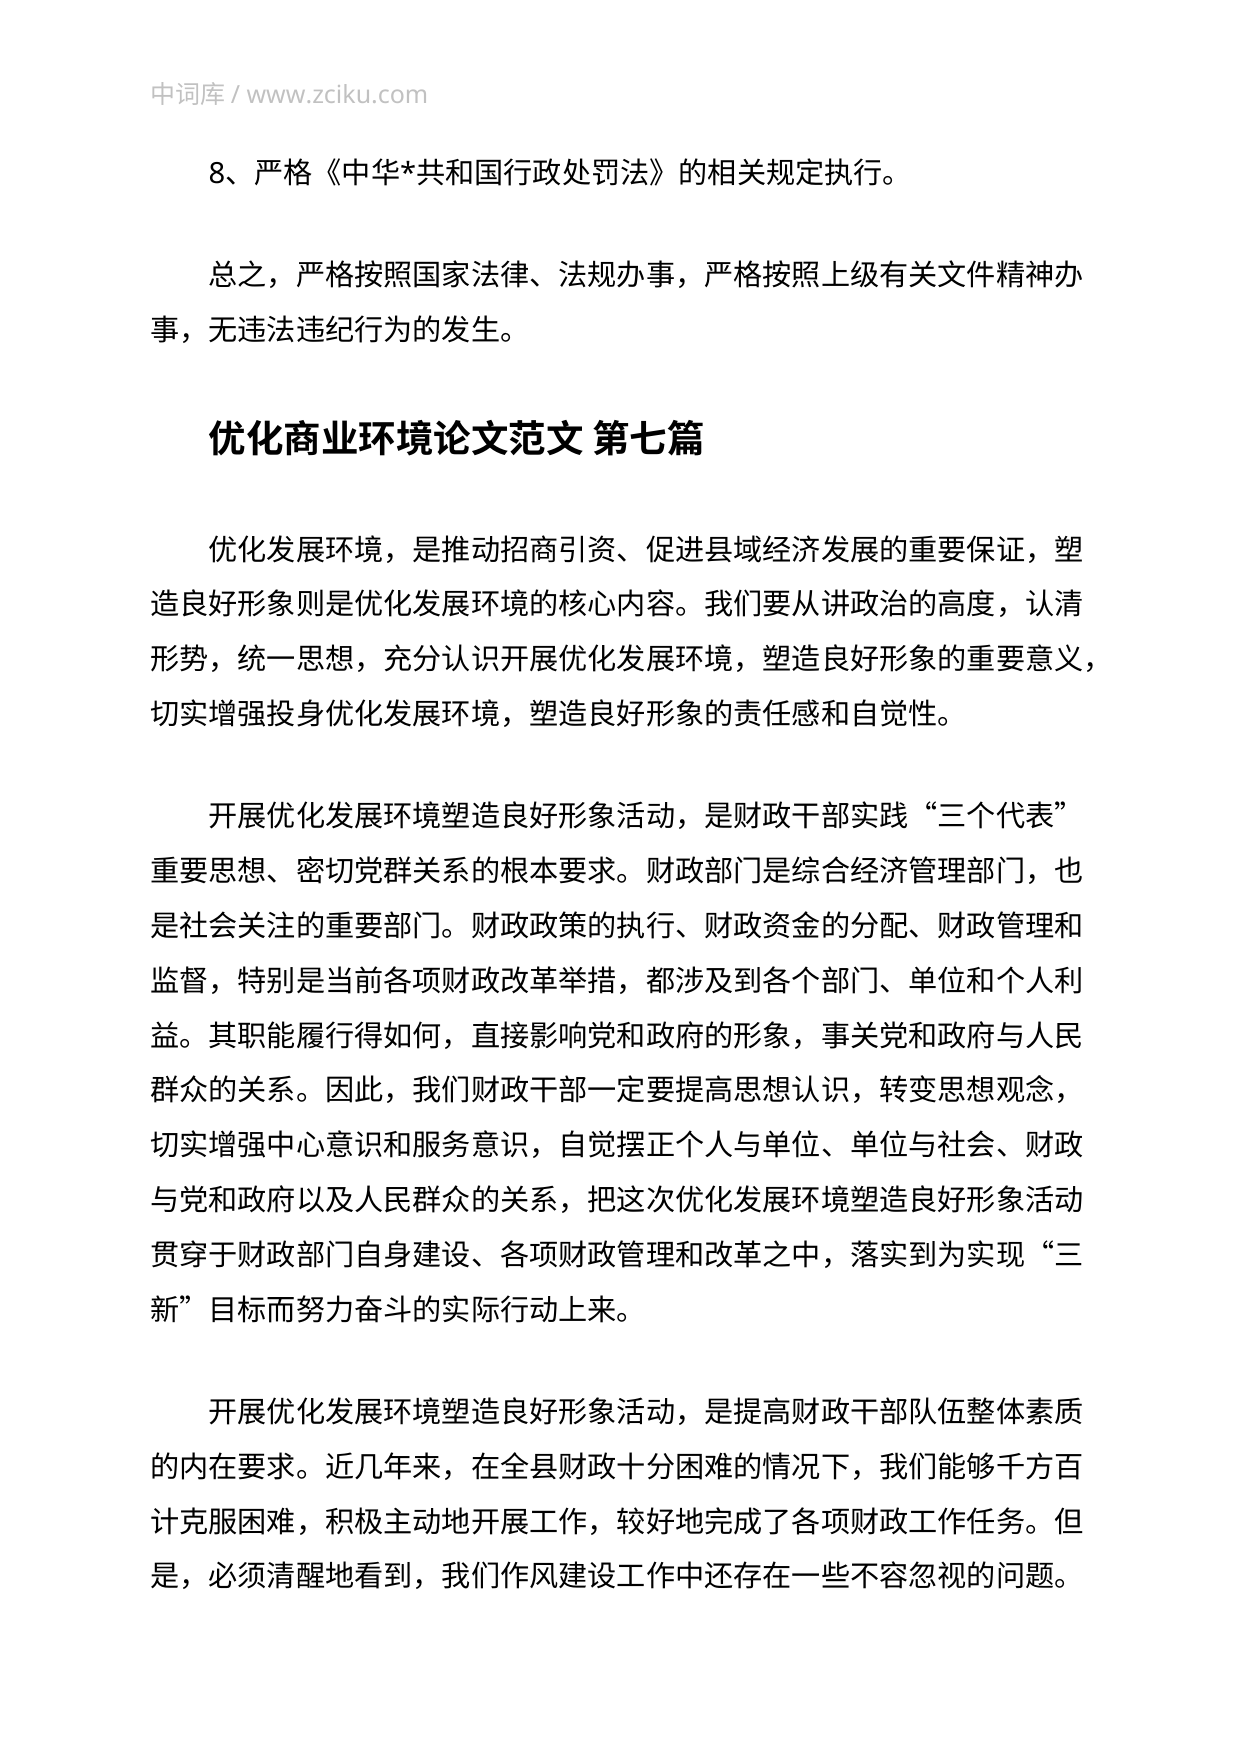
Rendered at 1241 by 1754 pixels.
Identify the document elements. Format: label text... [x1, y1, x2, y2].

text 优化发展环境，是推动招商引资、促进县域经济发展的重要保证，塑造良好形象则是优化发展环境的核心内容。我们要从讲政治的高度，认清形势，统一思想，充分认识开展优化发展环境，塑造良好形象的重要意义，切实增强投身优化发展环境，塑造良好形象的责任感和自觉性。 [150, 526, 1090, 733]
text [150, 1388, 1090, 1595]
text 8、严格《中华*共和国行政处罚法》的相关规定执行。 [150, 150, 1090, 192]
text 总之，严格按照国家法律、法规办事，严格按照上级有关文件精神办事，无违法违纪行为的发生。 [150, 252, 1090, 349]
text 开展优化发展环境塑造良好形象活动，是财政干部实践“三个代表”重要思想、密切党群关系的根本要求。财政部门是综合经济管理部门，也是社会关注的重要部门。财政政策的执行、财政资金的分配、财政管理和监督，特别是当前各项财政改革举措，都涉及到各个部门、单位和个人利益。其职能履行得如何，直接影响党和政府的形象，事关党和政府与人民群众的关系。因此，我们财政干部一定要提高思想认识，转变思想观念，切实增强中心意识和服务意识，自觉摆正个人与单位、单位与社会、财政与党和政府以及人民群众的关系，把这次优化发展环境塑造良好形象活动贯穿于财政部门自身建设、各项财政管理和改革之中，落实到为实现“三新”目标而努力奋斗的实际行动上来。 [150, 792, 1090, 1329]
text 优化商业环境论文范文 第七篇 [150, 409, 1090, 463]
